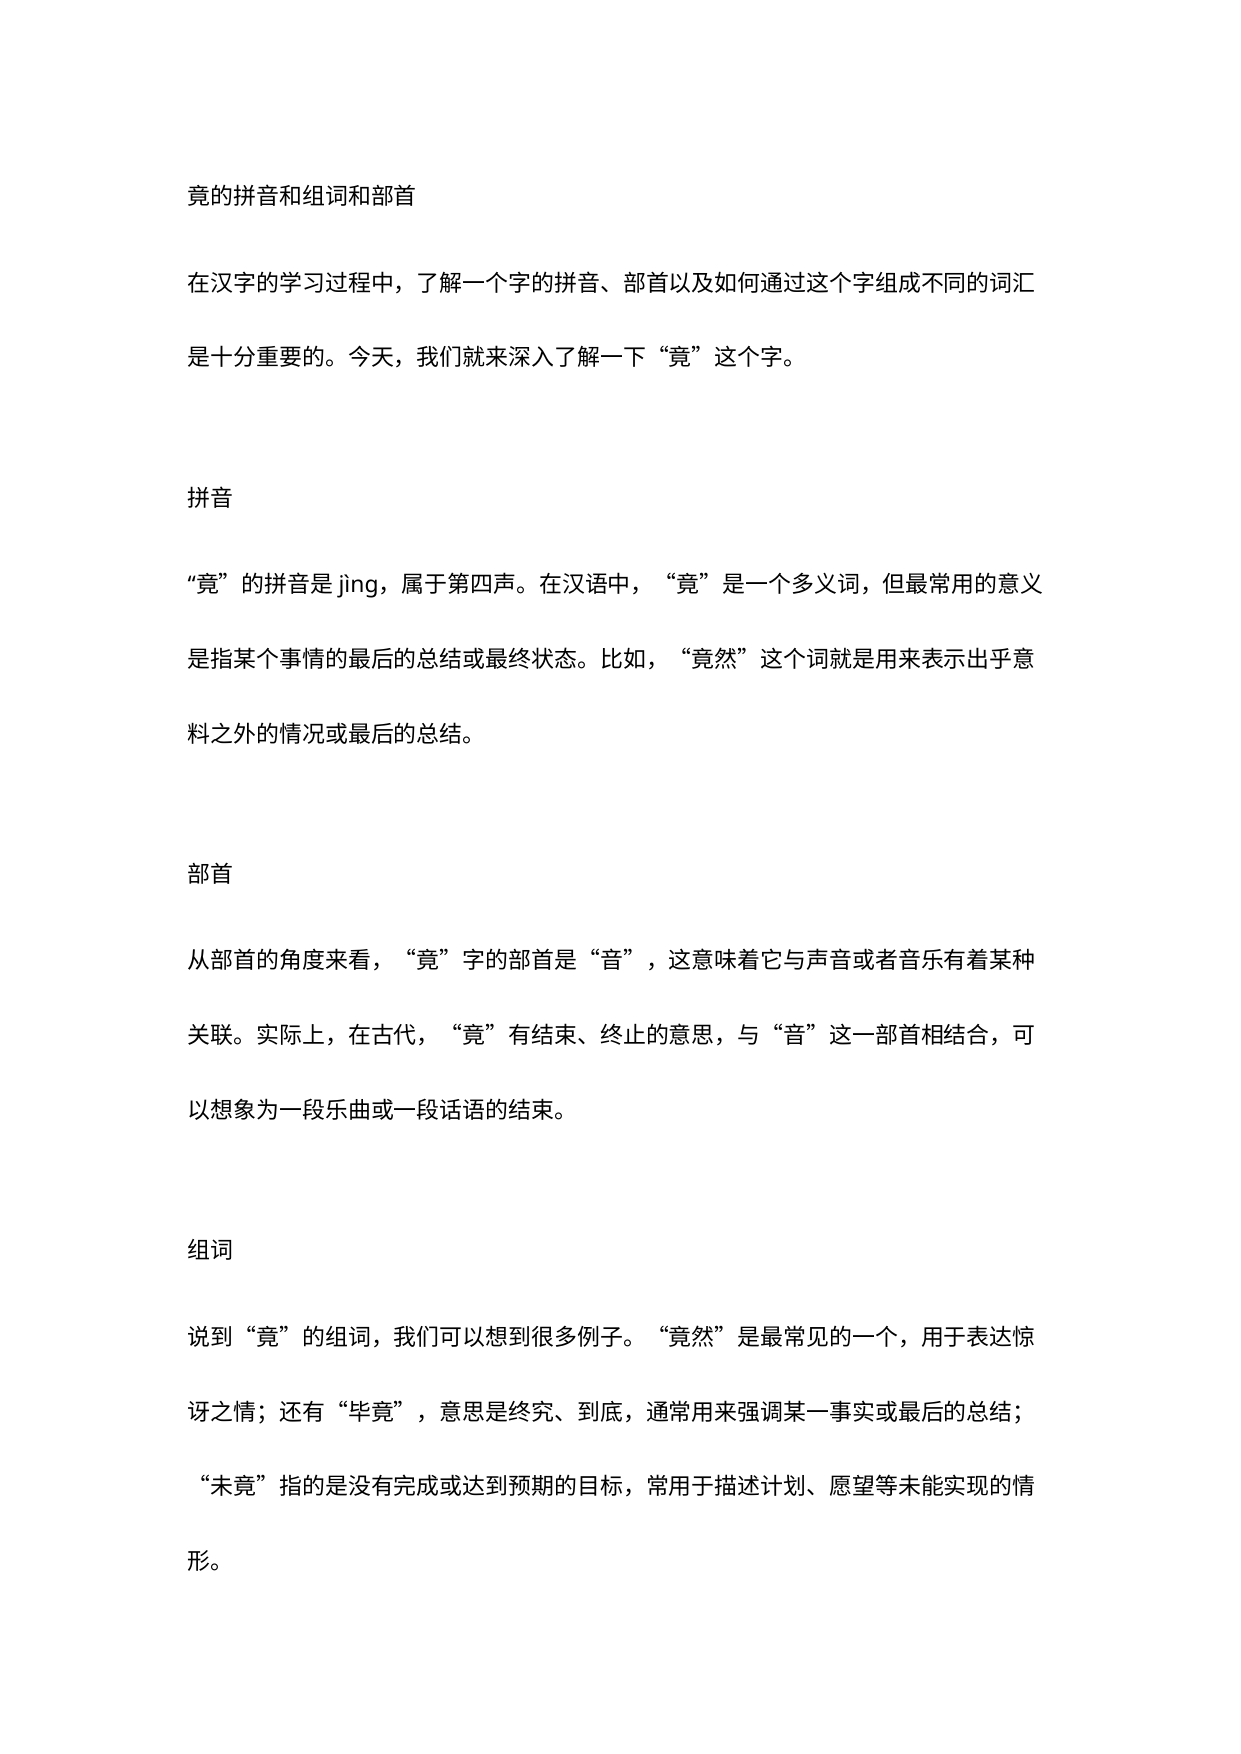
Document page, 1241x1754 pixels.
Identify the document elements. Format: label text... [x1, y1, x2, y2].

text 从部首的角度来看，“竟”字的部首是“音”，这意味着它与声音或者音乐有着某种关联。实际上，在古代，“竟”有结束、终止的意思，与“音”这一部首相结合，可以想象为一段乐曲或一段话语的结束。 [187, 927, 1053, 1141]
text 组词 [187, 1216, 1053, 1281]
text 拼音 [187, 464, 1053, 529]
text 在汉字的学习过程中，了解一个字的拼音、部首以及如何通过这个字组成不同的词汇是十分重要的。今天，我们就来深入了解一下“竟”这个字。 [187, 248, 1053, 388]
text 部首 [187, 840, 1053, 905]
text 竟的拼音和组词和部首 [187, 162, 1053, 227]
text “竟”的拼音是 jìng，属于第四声。在汉语中，“竟”是一个多义词，但最常用的意义是指某个事情的最后的总结或最终状态。比如，“竟然”这个词就是用来表示出乎意料之外的情况或最后的总结。 [187, 550, 1053, 764]
text 说到“竟”的组词，我们可以想到很多例子。“竟然”是最常见的一个，用于表达惊讶之情；还有“毕竟”，意思是终究、到底，通常用来强调某一事实或最后的总结；“未竟”指的是没有完成或达到预期的目标，常用于描述计划、愿望等未能实现的情形。 [187, 1303, 1053, 1592]
